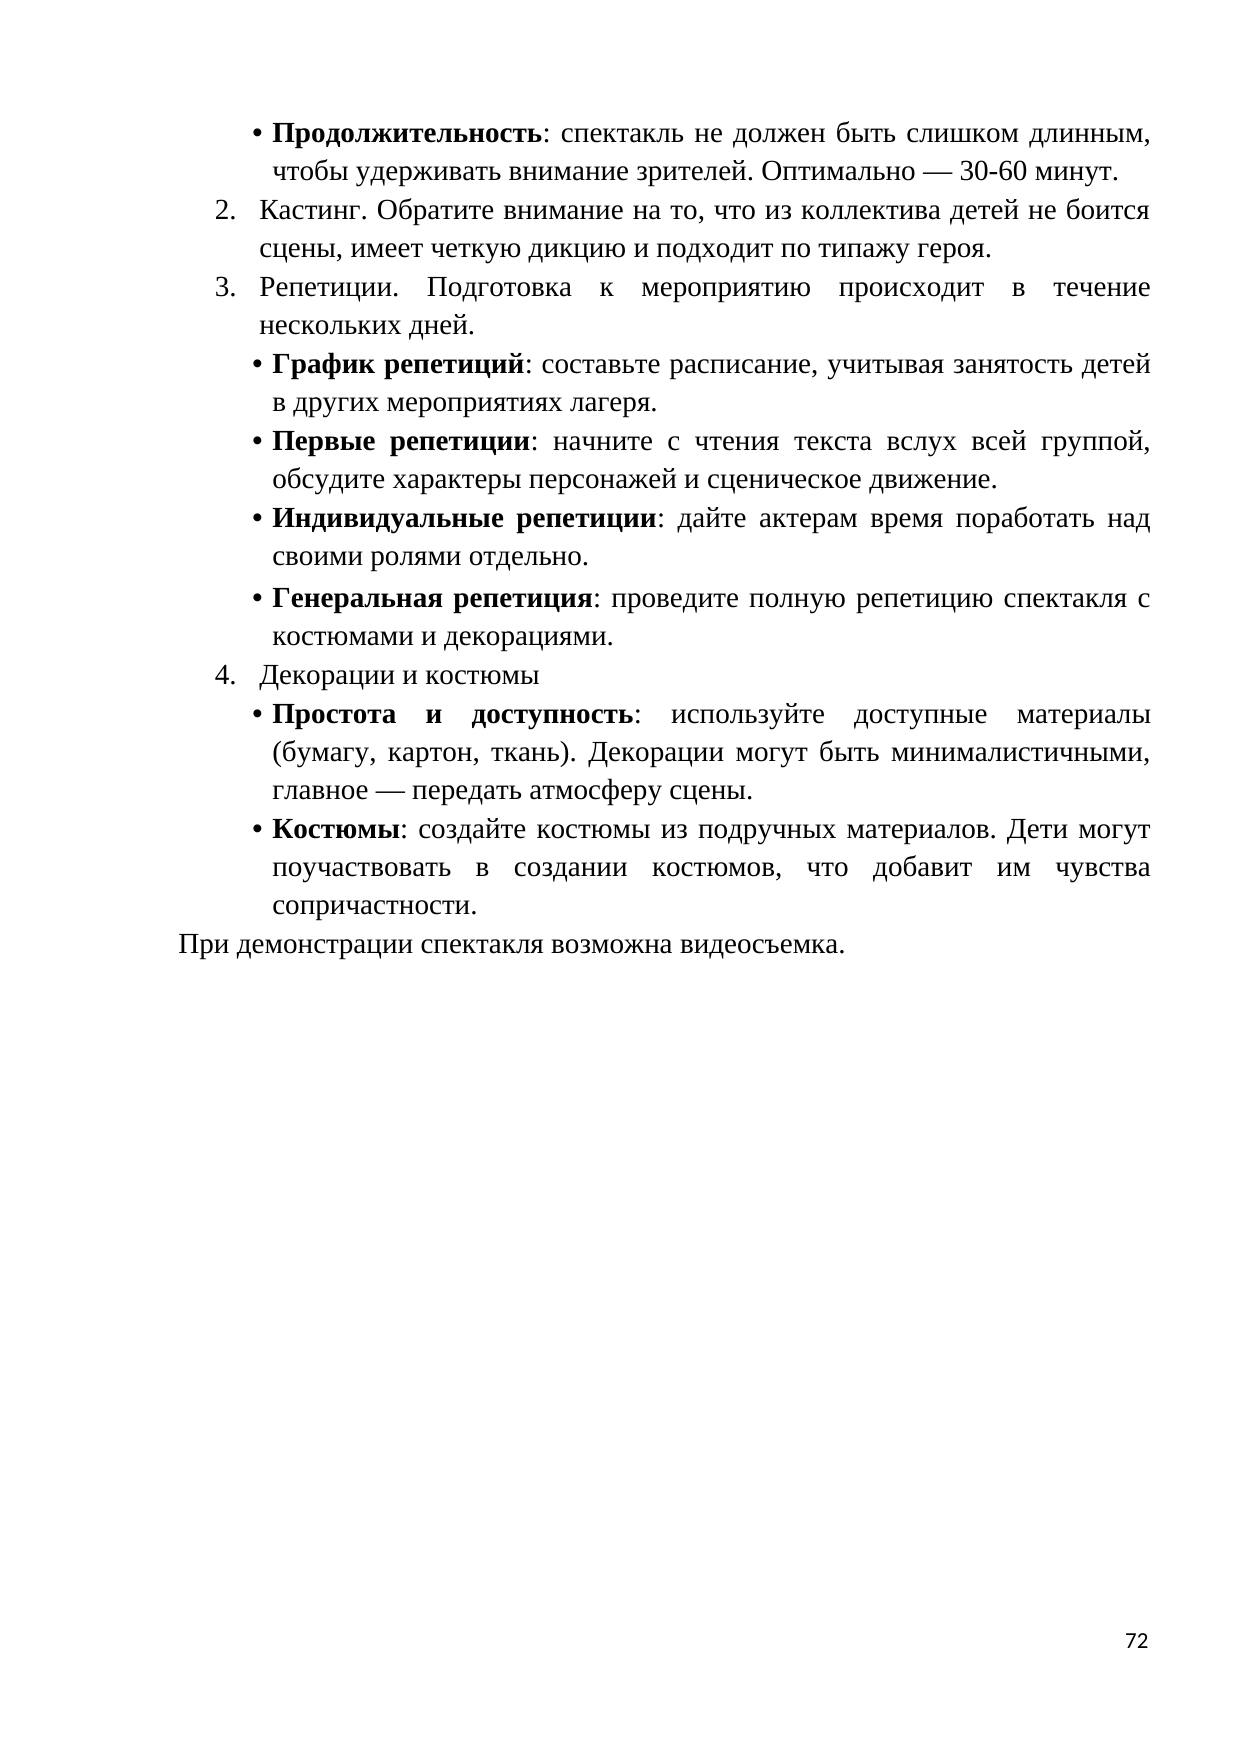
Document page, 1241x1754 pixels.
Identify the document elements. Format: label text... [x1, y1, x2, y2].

list Первые репетиции: начните с чтения текста вслух всей группой, обсудите характеры персонажей и сценическое движение. [252, 423, 1151, 494]
list Генеральная репетиция: проведите полную репетицию спектакля с костюмами и декорациями. [252, 580, 1151, 652]
list Продолжительность: спектакль не должен быть слишком длинным, чтобы удерживать внимание зрителей. Оптимально — 30-60 минут. [252, 115, 1151, 186]
list Кастинг. Обратите внимание на то, что из коллектива детей не боится сцены, имеет четкую дикцию и подходит по типажу героя. [214, 192, 1151, 263]
list Костюмы: создайте костюмы из подручных материалов. Дети могут поучаствовать в создании костюмов, что добавит им чувства сопричастности. [252, 811, 1151, 921]
list Декорации и костюмы [214, 657, 1151, 691]
text При демонстрации спектакля возможна видеосъемка. [178, 926, 1151, 959]
list Простота и доступность: используйте доступные материалы (бумагу, картон, ткань). Декорации могут быть минималистичными, главное — передать атмосферу сцены. [252, 696, 1151, 806]
list График репетиций: составьте расписание, учитывая занятость детей в других мероприятиях лагеря. [252, 346, 1151, 417]
list Репетиции. Подготовка к мероприятию происходит в течение нескольких дней. [214, 269, 1151, 340]
list Индивидуальные репетиции: дайте актерам время поработать над своими ролями отдельно. [252, 500, 1151, 572]
